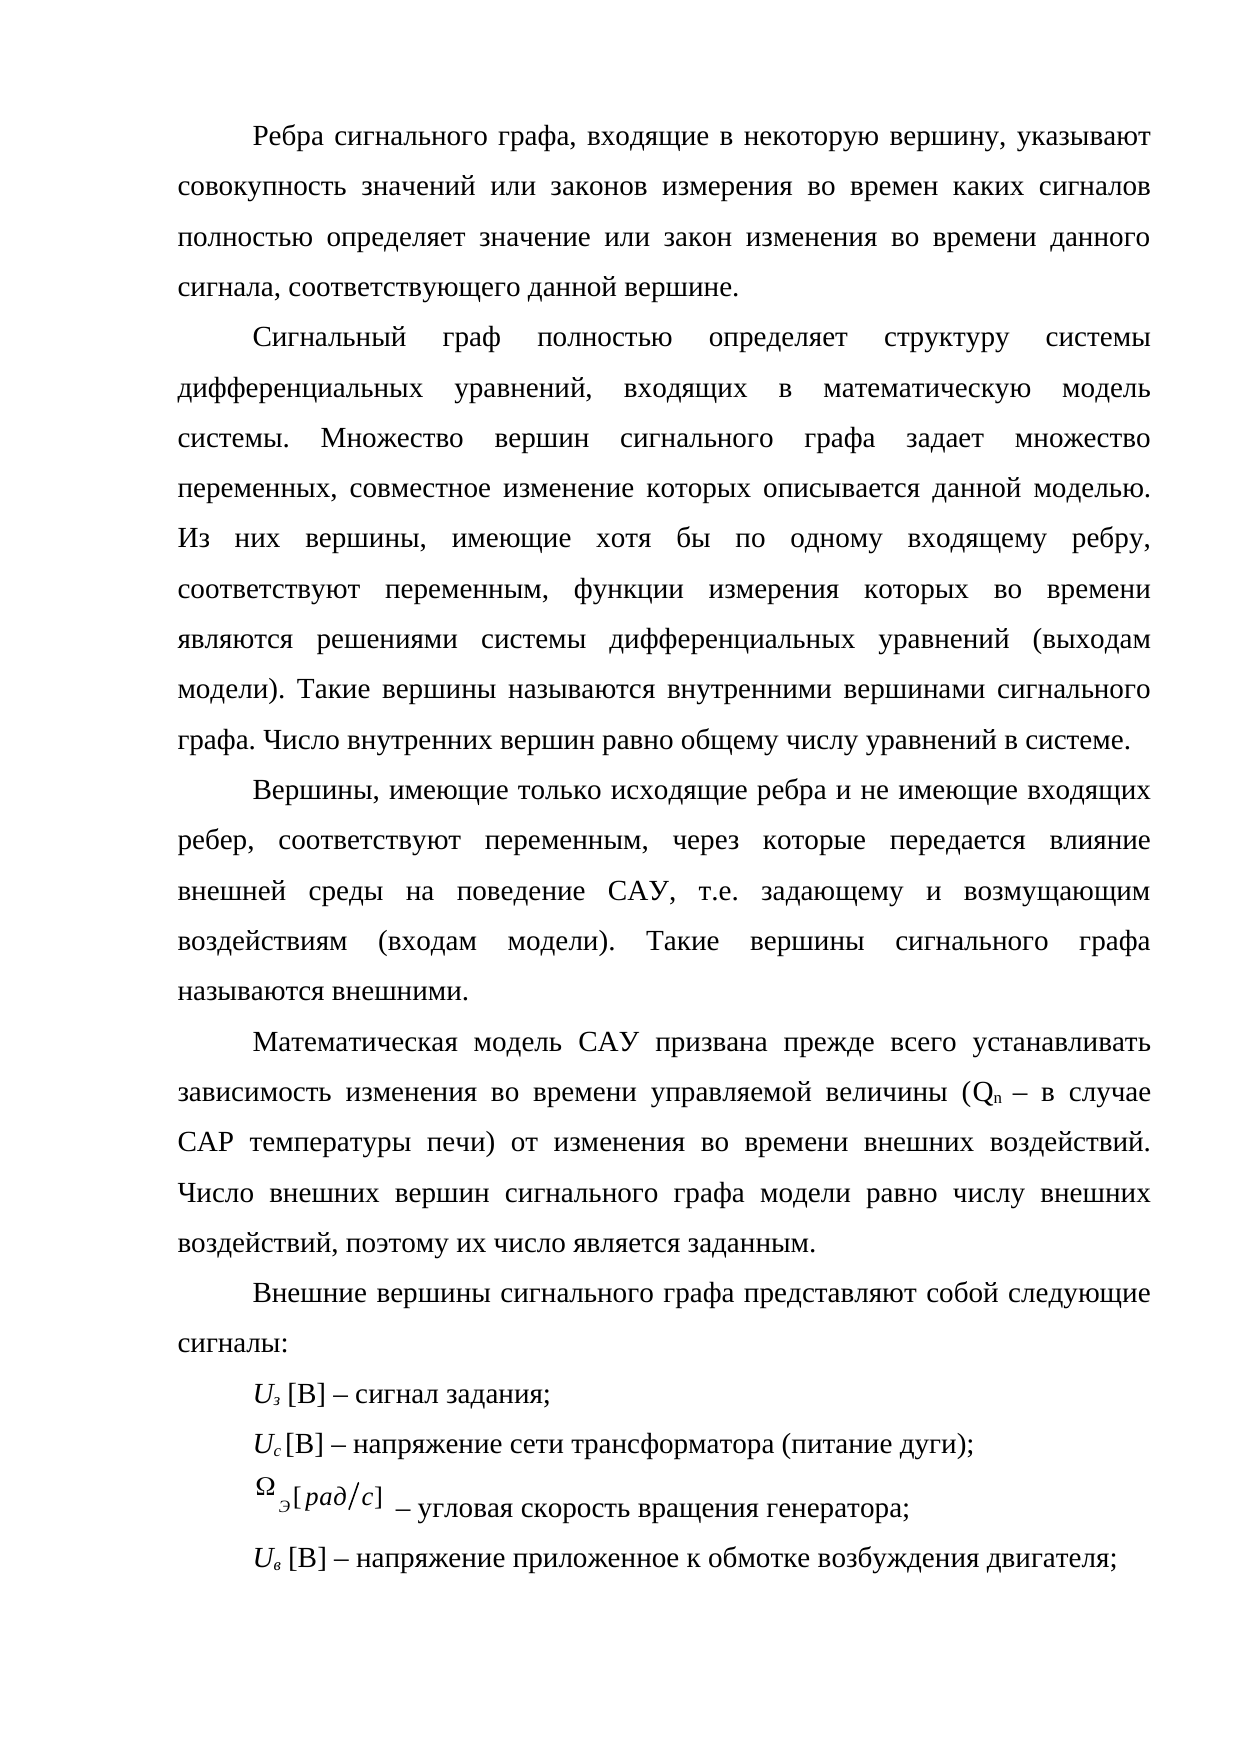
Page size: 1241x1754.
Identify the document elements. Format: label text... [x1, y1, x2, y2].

text Математическая модель САУ призвана прежде всего устанавливать зависимость изменения во времени управляемой величины (Qn – в случае САР температуры печи) от изменения во времени внешних воздействий. Число внешних вершин сигнального графа модели равно числу внешних воздействий, поэтому их число является заданным. [177, 1024, 1152, 1258]
text Uз [B] – сигнал задания; [177, 1376, 1152, 1409]
text Сигнальный граф полностью определяет структуру системы дифференциальных уравнений, входящих в математическую модель системы. Множество вершин сигнального графа задает множество переменных, совместное изменение которых описывается данной моделью. Из них вершины, имеющие хотя бы по одному входящему ребру, соответствуют переменным, функции измерения которых во времени являются решениями системы дифференциальных уравнений (выходам модели). Такие вершины называются внутренними вершинами сигнального графа. Число внутренних вершин равно общему числу уравнений в системе. [177, 319, 1152, 755]
text – угловая скорость вращения генератора; [177, 1477, 1152, 1523]
text Ребра сигнального графа, входящие в некоторую вершину, указывают совокупность значений или законов измерения во времен каких сигналов полностью определяет значение или закон изменения во времени данного сигнала, соответствующего данной вершине. [177, 118, 1152, 303]
text Внешние вершины сигнального графа представляют собой следующие сигналы: [177, 1275, 1152, 1359]
text Uс [B] – напряжение сети трансформатора (питание дуги); [177, 1426, 1152, 1460]
text Вершины, имеющие только исходящие ребра и не имеющие входящих ребер, соответствуют переменным, через которые передается влияние внешней среды на поведение САУ, т.е. задающему и возмущающим воздействиям (входам модели). Такие вершины сигнального графа называются внешними. [177, 772, 1152, 1007]
text Uв [B] – напряжение приложенное к обмотке возбуждения двигателя; [177, 1540, 1152, 1574]
